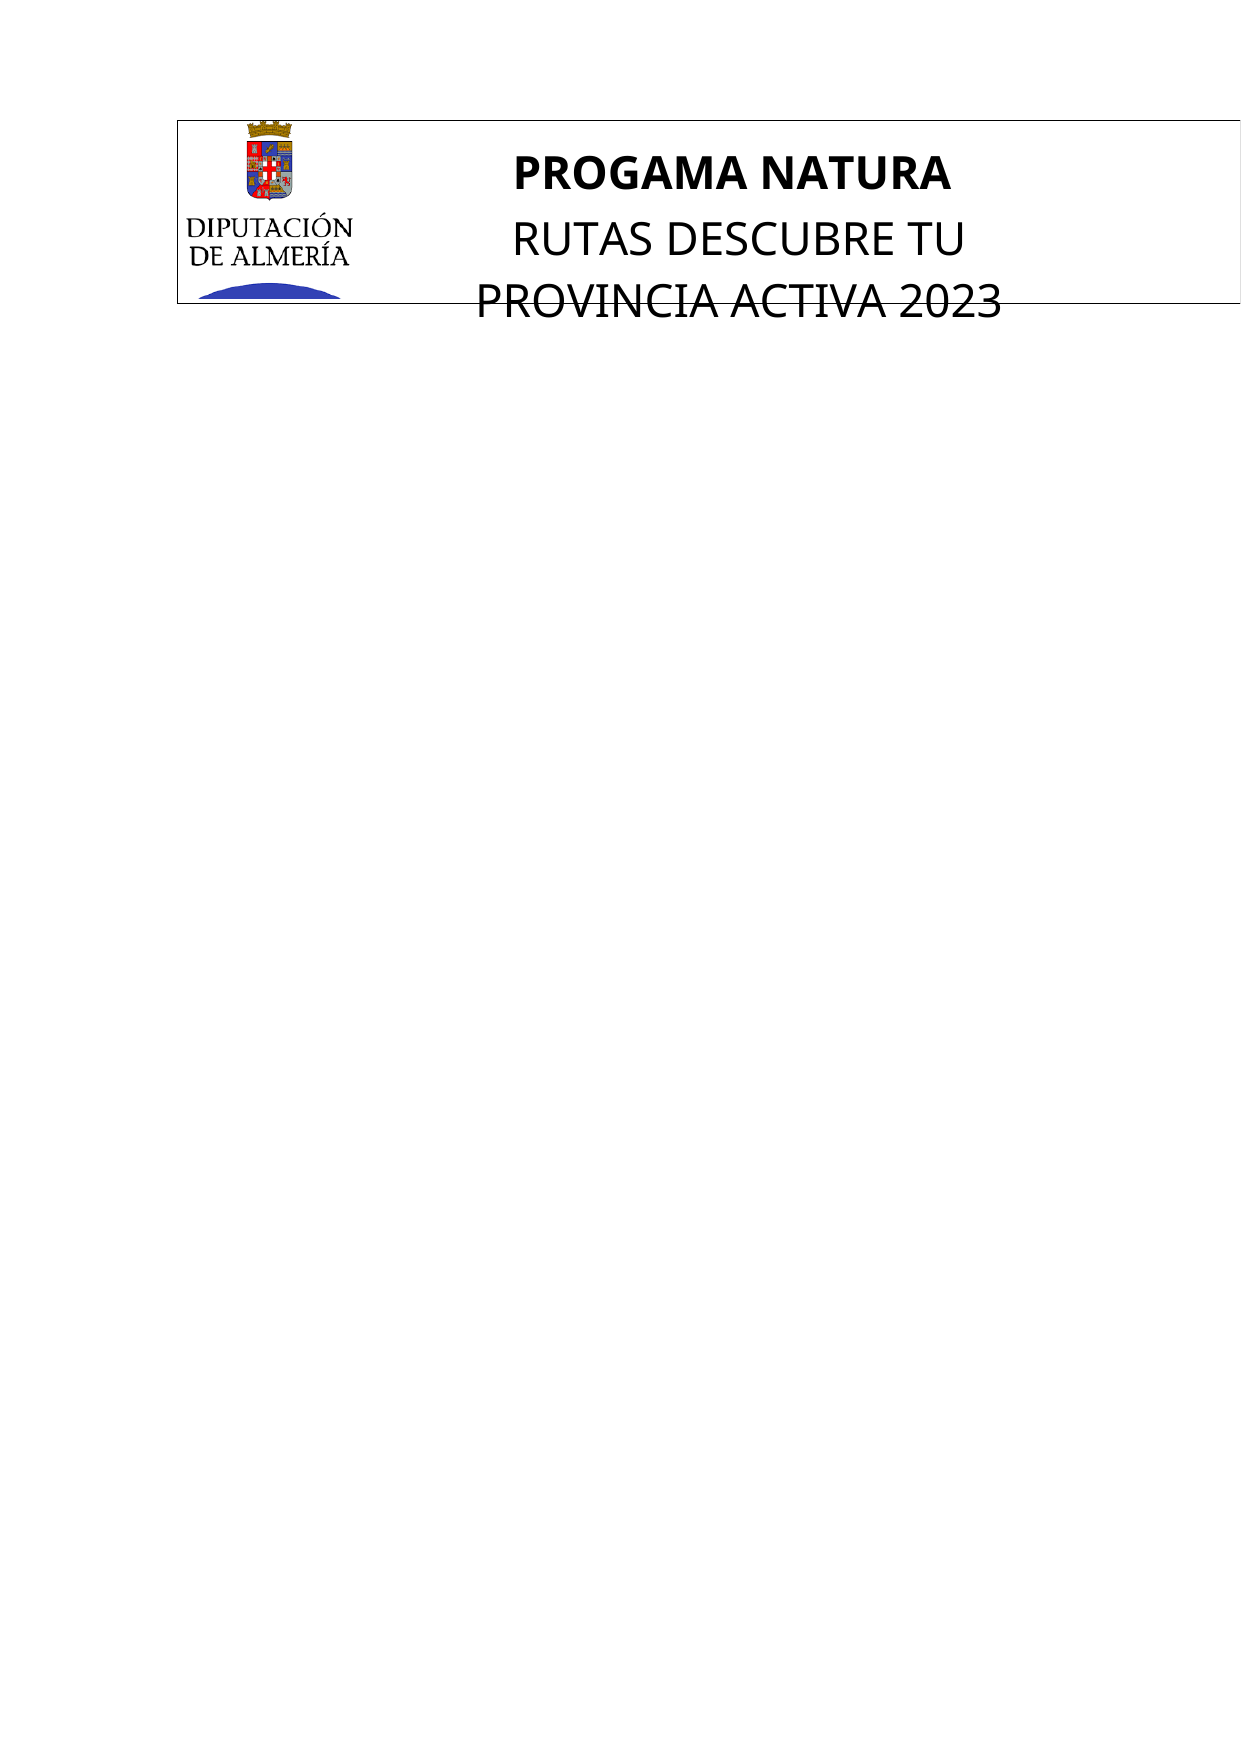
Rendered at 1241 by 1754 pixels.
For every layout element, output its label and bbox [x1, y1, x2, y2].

table_header [178, 121, 1240, 303]
picture [178, 121, 356, 299]
